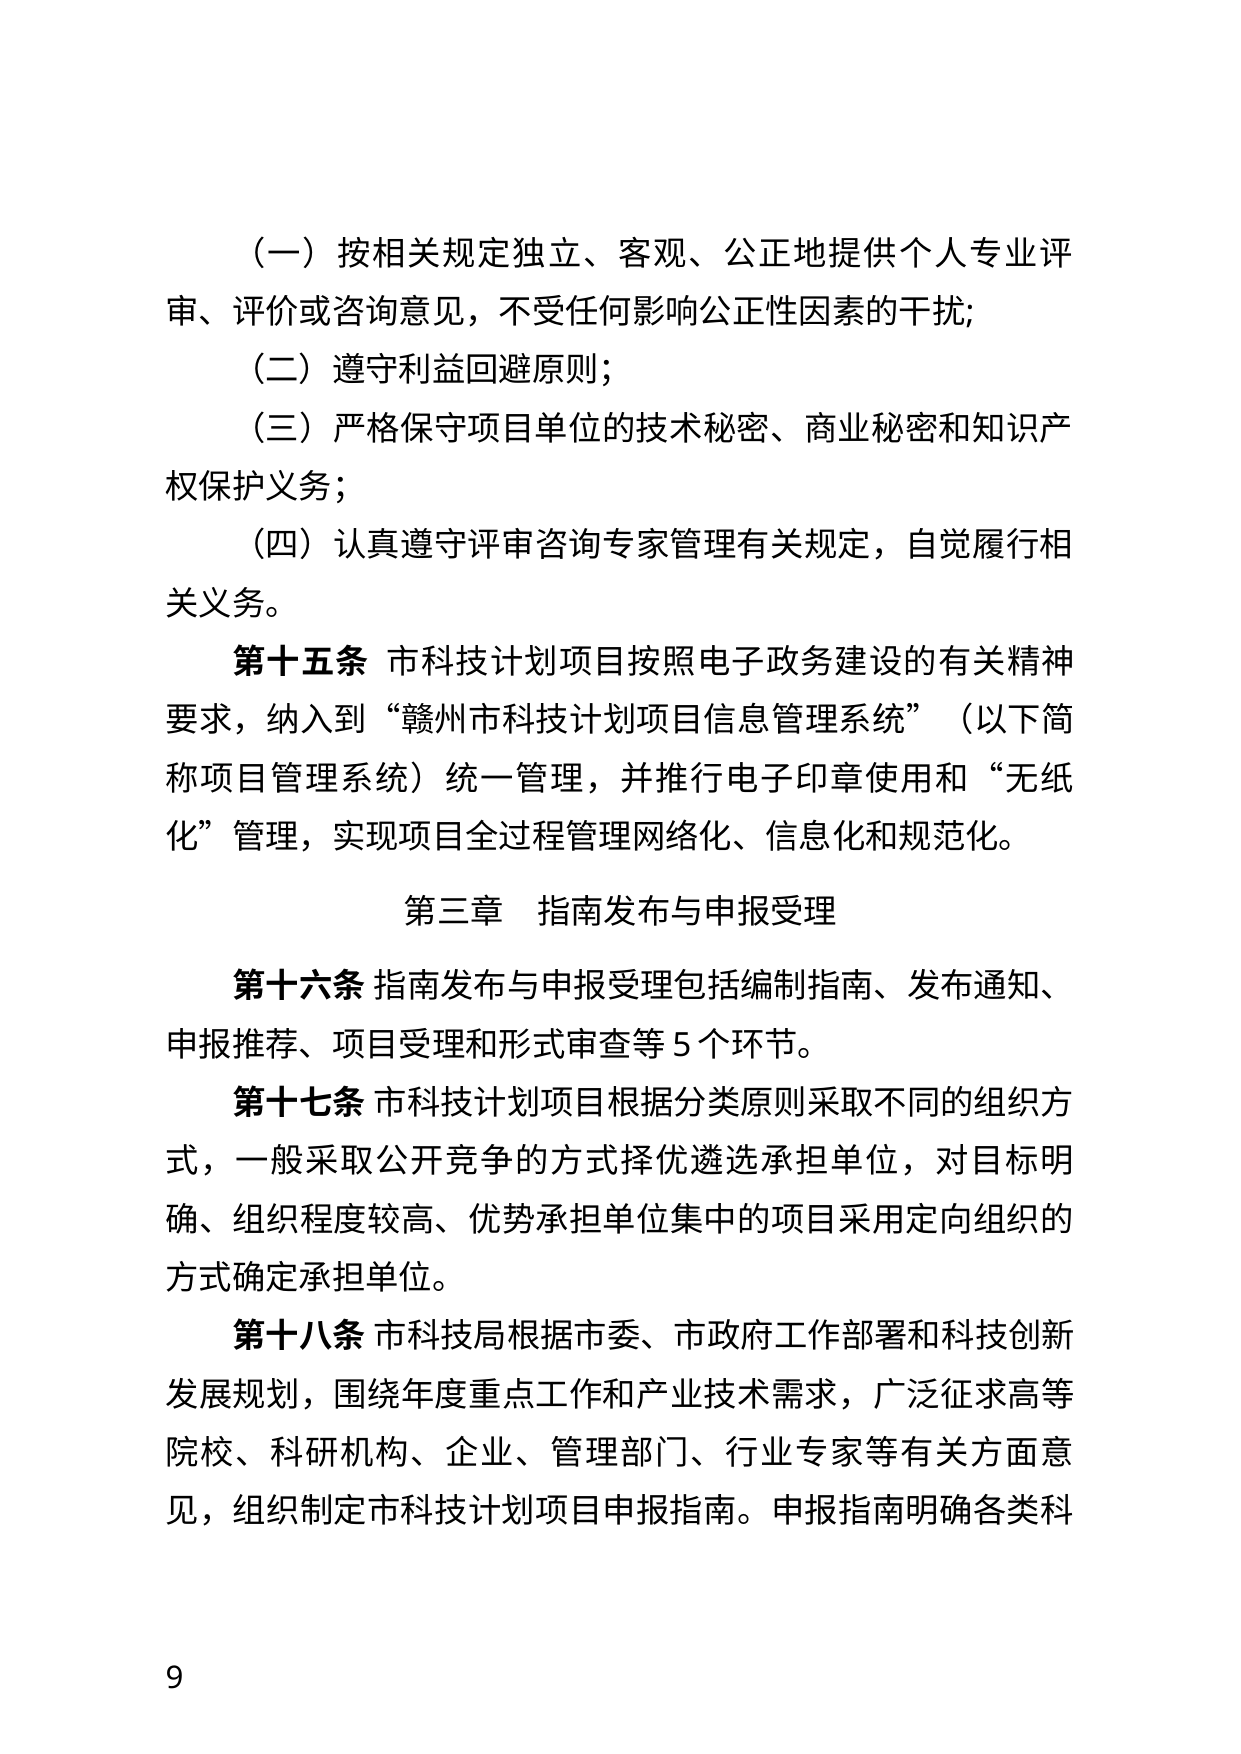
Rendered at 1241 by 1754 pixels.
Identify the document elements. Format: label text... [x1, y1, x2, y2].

text 第十五条 市科技计划项目按照电子政务建设的有关精神要求，纳入到“赣州市科技计划项目信息管理系统”（以下简称项目管理系统）统一管理，并推行电子印章使用和“无纸化”管理，实现项目全过程管理网络化、信息化和规范化。 [165, 627, 1075, 860]
text （四）认真遵守评审咨询专家管理有关规定，自觉履行相关义务。 [165, 510, 1075, 627]
text （一）按相关规定独立、客观、公正地提供个人专业评审、评价或咨询意见，不受任何影响公正性因素的干扰; [165, 218, 1075, 335]
text 第十七条 市科技计划项目根据分类原则采取不同的组织方式，一般采取公开竞争的方式择优遴选承担单位，对目标明确、组织程度较高、优势承担单位集中的项目采用定向组织的方式确定承担单位。 [165, 1068, 1075, 1301]
text 第三章 指南发布与申报受理 [165, 877, 1075, 935]
text （三）严格保守项目单位的技术秘密、商业秘密和知识产权保护义务； [165, 393, 1075, 510]
text （二）遵守利益回避原则； [165, 335, 1075, 393]
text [165, 1301, 1075, 1534]
text 第十六条 指南发布与申报受理包括编制指南、发布通知、申报推荐、项目受理和形式审查等5个环节。 [165, 951, 1075, 1068]
